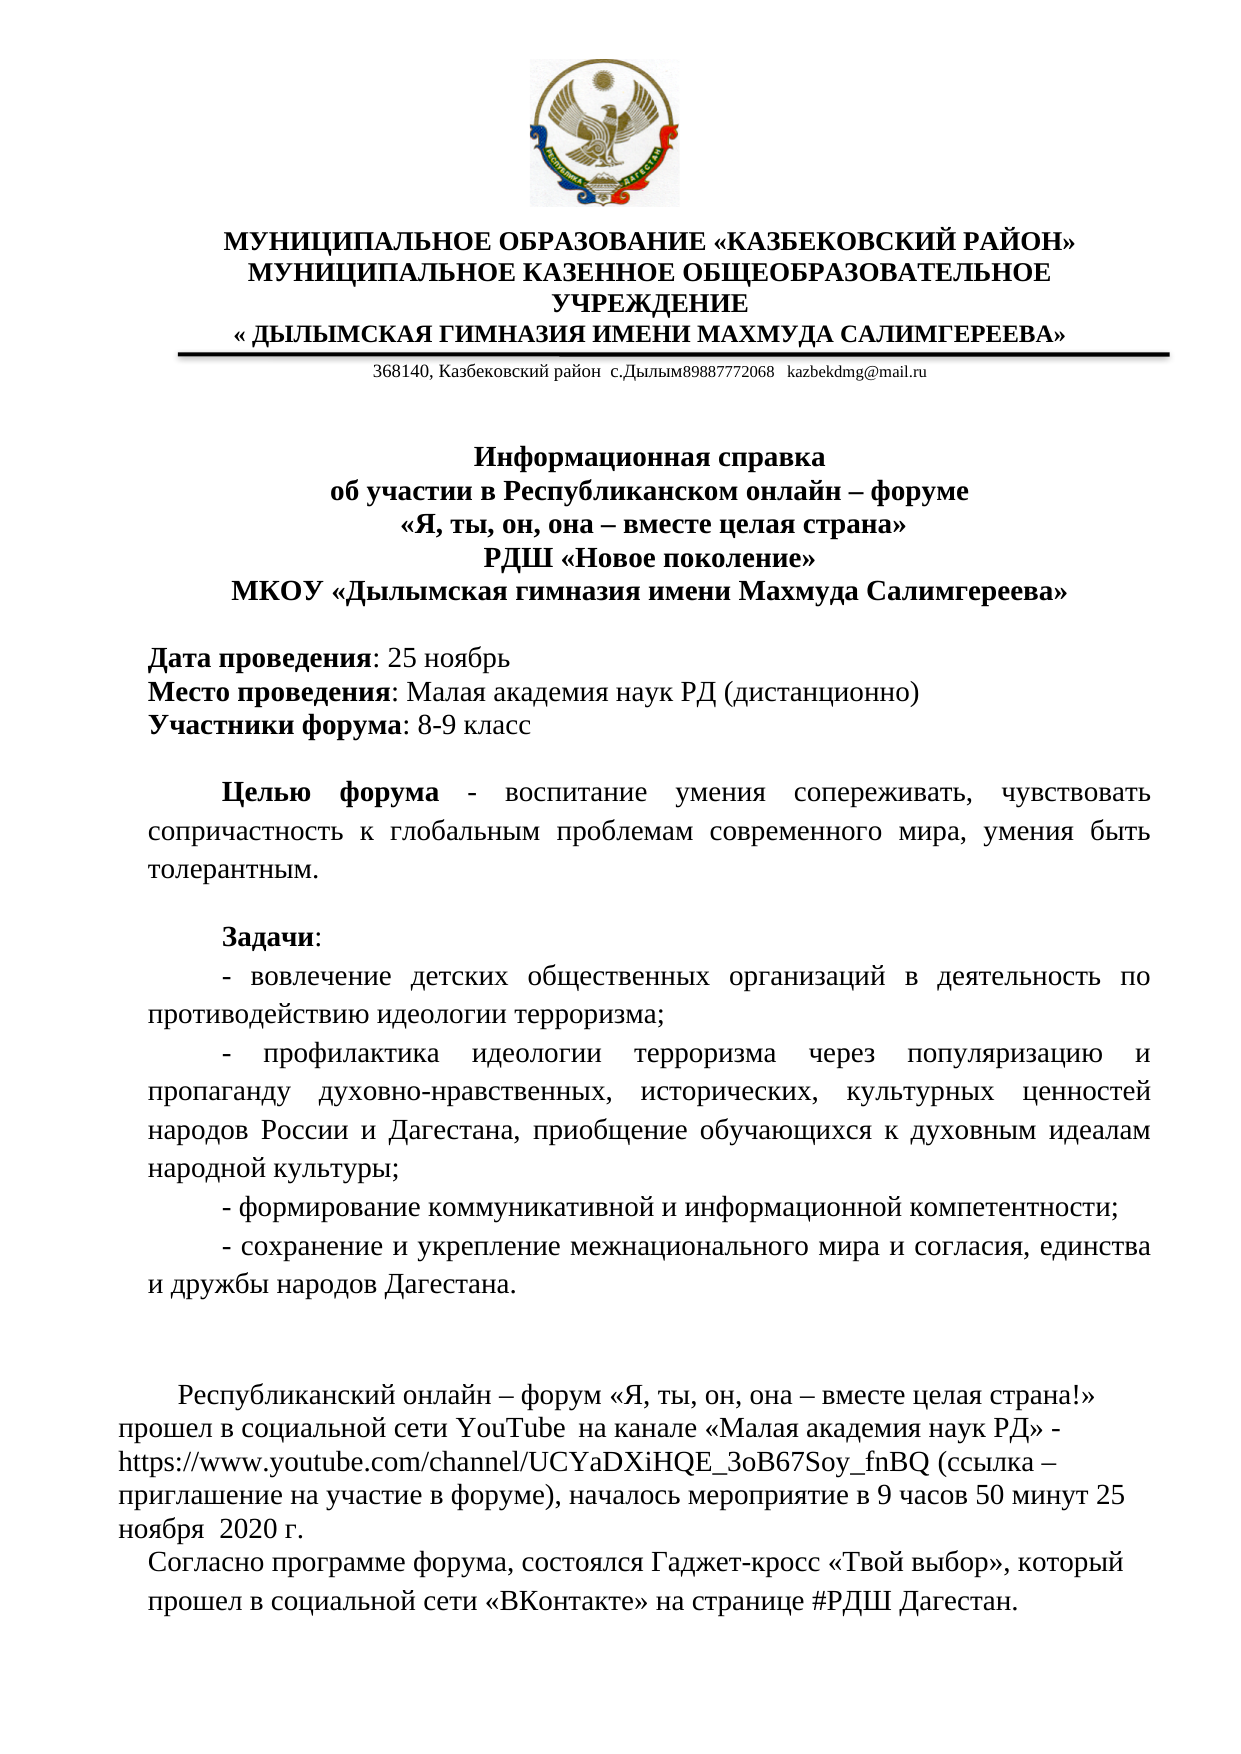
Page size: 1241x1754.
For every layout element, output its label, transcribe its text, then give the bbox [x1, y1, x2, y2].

text РДШ «Новое поколение» [148, 540, 1152, 573]
text Информационная справка [148, 439, 1152, 473]
text МКОУ «Дылымская гимназия имени Махмуда Салимгереева» [148, 573, 1152, 607]
text 368140, Казбековский район с.Дылым89887772068 kazbekdmg@mail.ru [148, 360, 1152, 382]
text « ДЫЛЫМСКАЯ ГИМНАЗИЯ ИМЕНИ МАХМУДА САЛИМГЕРЕЕВА» [148, 319, 1152, 347]
text МУНИЦИПАЛЬНОЕ КАЗЕННОЕ ОБЩЕОБРАЗОВАТЕЛЬНОЕ УЧРЕЖДЕНИЕ [148, 256, 1152, 319]
picture [529, 59, 680, 207]
text - формирование коммуникативной и информационной компетентности; [148, 1189, 1152, 1223]
text об участии в Республиканском онлайн – форуме [148, 473, 1152, 506]
text Задачи: [148, 919, 1152, 953]
text МУНИЦИПАЛЬНОЕ ОБРАЗОВАНИЕ «КАЗБЕКОВСКИЙ РАЙОН» [148, 225, 1152, 256]
text Республиканский онлайн – форум «Я, ты, он, она – вместе целая страна!» прошел в социальной сети YouTube на канале «Малая академия наук РД» - https://www.youtube.com/channel/UCYaDXiHQE_3oB67Soy_fnBQ (ссылка – приглашение на участие в форуме), началось мероприятие в 9 часов 50 минут 25 ноября 2020 г. [118, 1377, 1152, 1544]
text - профилактика идеологии терроризма через популяризацию и пропаганду духовно-нравственных, исторических, культурных ценностей народов России и Дагестана, приобщение обучающихся к духовным идеалам народной культуры; [148, 1035, 1152, 1184]
text Согласно программе форума, состоялся Гаджет-кросс «Твой выбор», который прошел в социальной сети «ВКонтакте» на странице #РДШ Дагестан. [148, 1544, 1152, 1617]
text Участники форума: 8-9 класс [148, 707, 1152, 741]
text Целью форума - воспитание умения сопереживать, чувствовать сопричастность к глобальным проблемам современного мира, умения быть толерантным. [148, 774, 1152, 885]
text «Я, ты, он, она – вместе целая страна» [148, 506, 1152, 540]
text - сохранение и укрепление межнационального мира и согласия, единства и дружбы народов Дагестана. [148, 1228, 1152, 1300]
text - вовлечение детских общественных организаций в деятельность по противодействию идеологии терроризма; [148, 958, 1152, 1030]
text Дата проведения: 25 ноябрь [148, 640, 1152, 674]
text Место проведения: Малая академия наук РД (дистанционно) [148, 674, 1152, 707]
